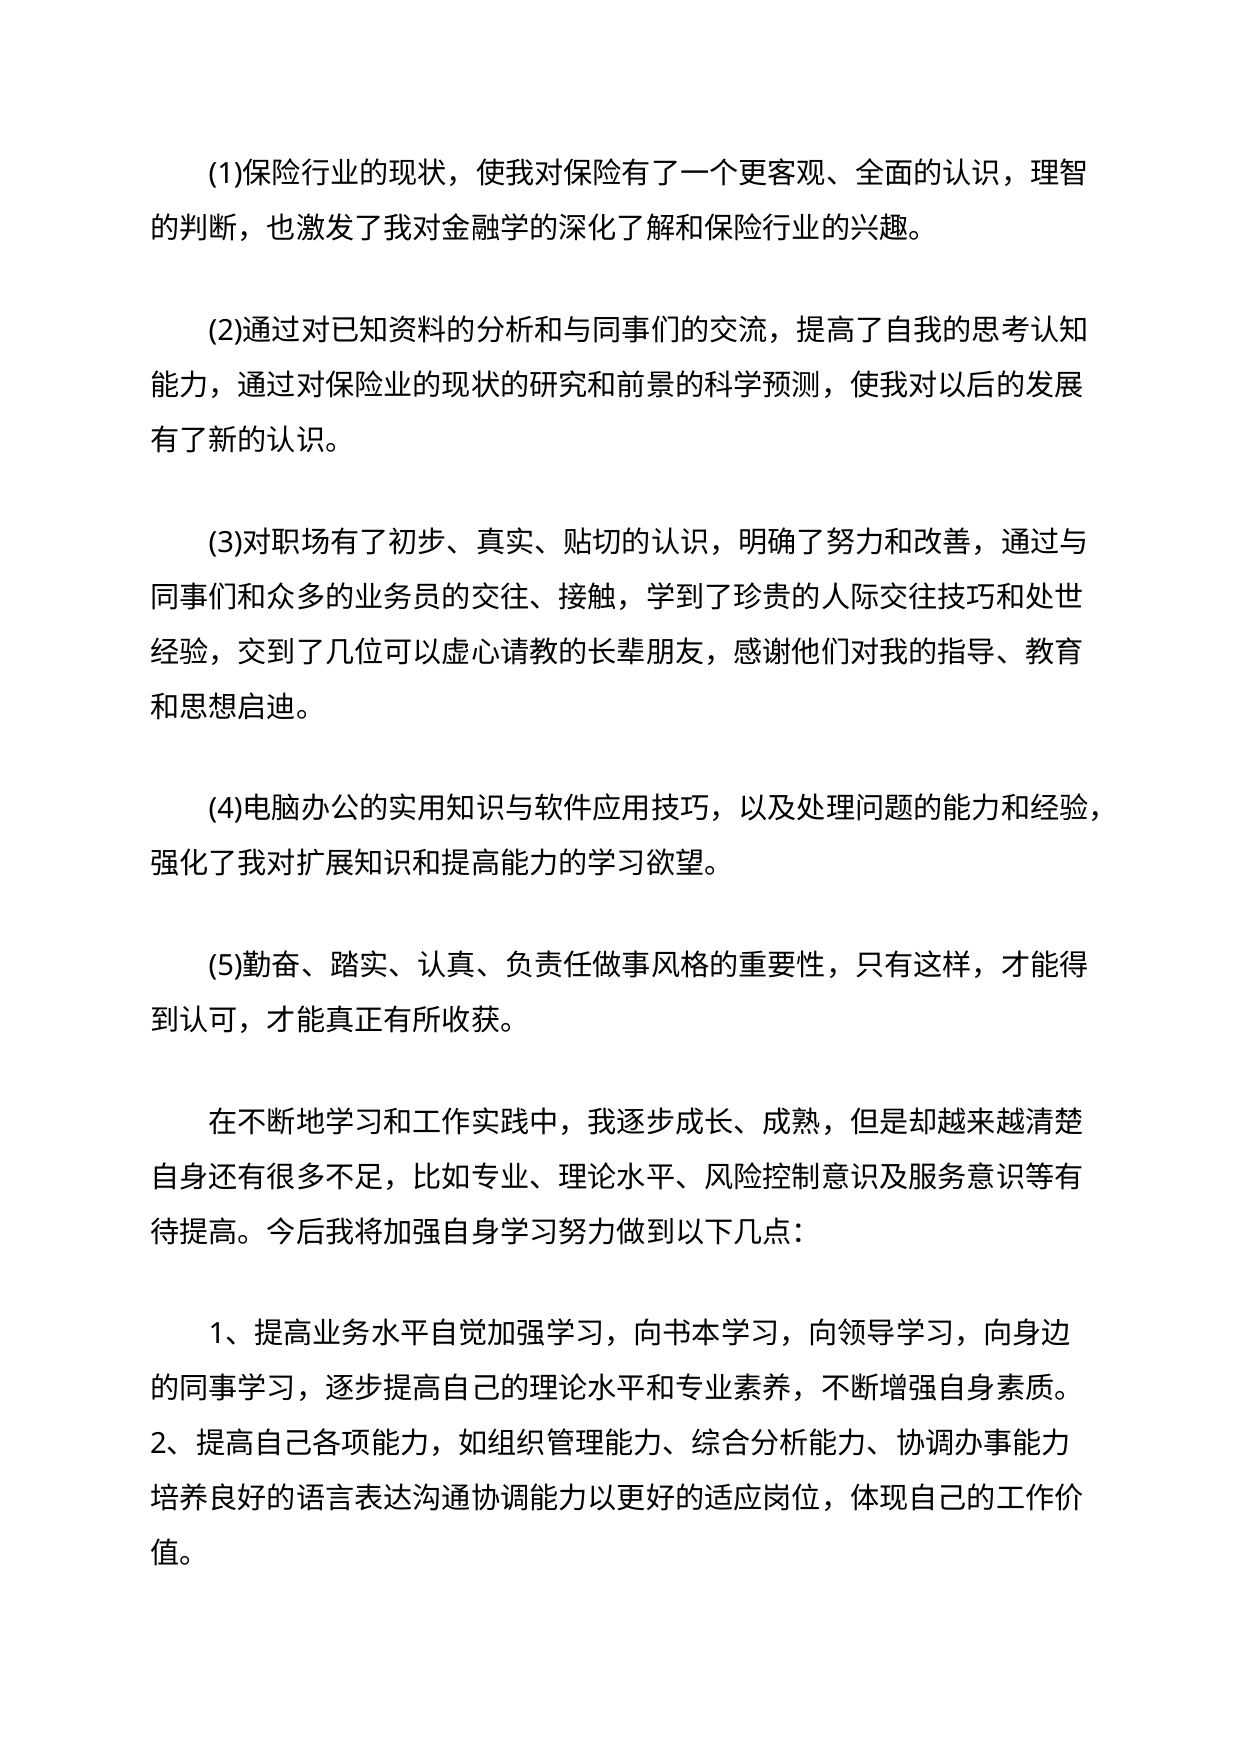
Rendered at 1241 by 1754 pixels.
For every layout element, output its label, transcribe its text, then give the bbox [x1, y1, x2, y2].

text (4)电脑办公的实用知识与软件应用技巧，以及处理问题的能力和经验，强化了我对扩展知识和提高能力的学习欲望。 [150, 785, 1090, 882]
text (1)保险行业的现状，使我对保险有了一个更客观、全面的认识，理智的判断，也激发了我对金融学的深化了解和保险行业的兴趣。 [150, 150, 1090, 247]
text 在不断地学习和工作实践中，我逐步成长、成熟，但是却越来越清楚自身还有很多不足，比如专业、理论水平、风险控制意识及服务意识等有待提高。今后我将加强自身学习努力做到以下几点： [150, 1098, 1090, 1251]
text (5)勤奋、踏实、认真、负责任做事风格的重要性，只有这样，才能得到认可，才能真正有所收获。 [150, 942, 1090, 1039]
text (2)通过对已知资料的分析和与同事们的交流，提高了自我的思考认知能力，通过对保险业的现状的研究和前景的科学预测，使我对以后的发展有了新的认识。 [150, 307, 1090, 459]
text (3)对职场有了初步、真实、贴切的认识，明确了努力和改善，通过与同事们和众多的业务员的交往、接触，学到了珍贵的人际交往技巧和处世经验，交到了几位可以虚心请教的长辈朋友，感谢他们对我的指导、教育和思想启迪。 [150, 518, 1090, 726]
text 1、提高业务水平自觉加强学习，向书本学习，向领导学习，向身边的同事学习，逐步提高自己的理论水平和专业素养，不断增强自身素质。 2、提高自己各项能力，如组织管理能力、综合分析能力、协调办事能力培养良好的语言表达沟通协调能力以更好的适应岗位，体现自己的工作价值。 [150, 1310, 1090, 1572]
